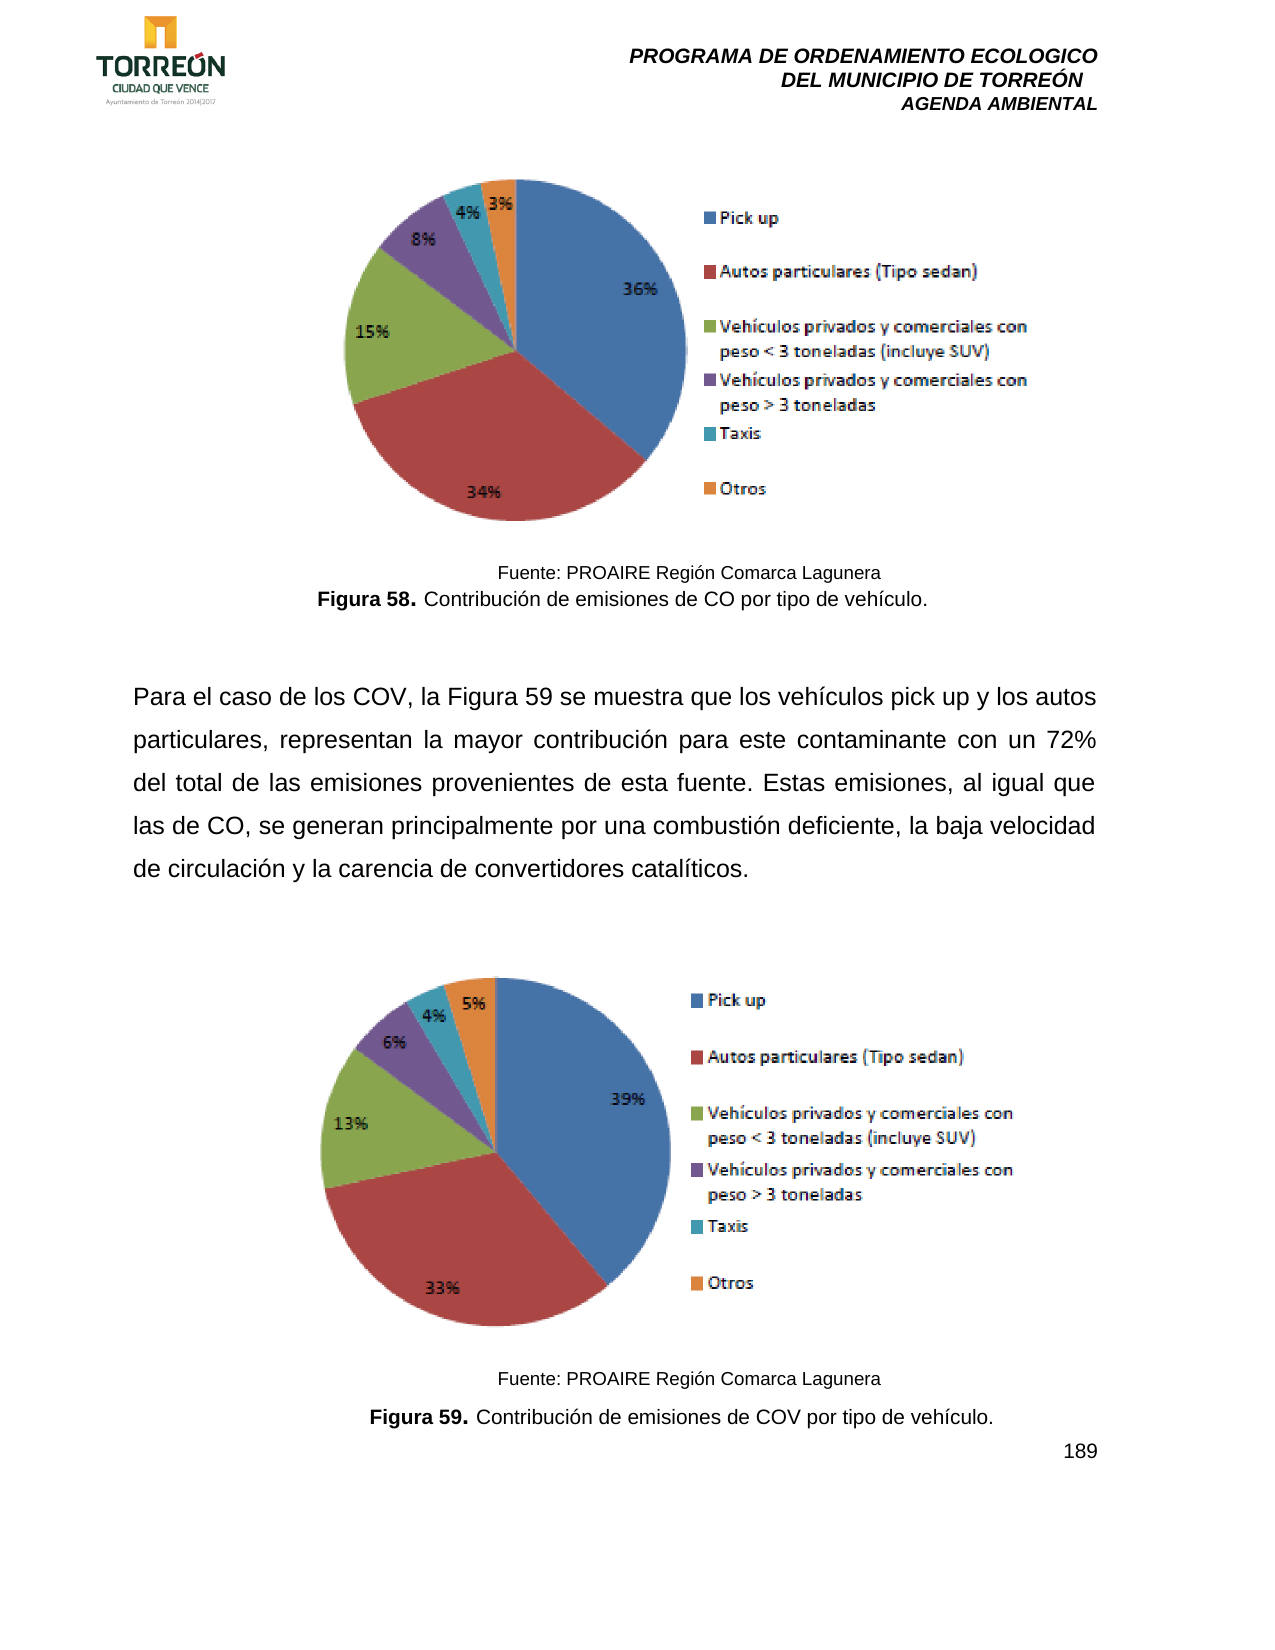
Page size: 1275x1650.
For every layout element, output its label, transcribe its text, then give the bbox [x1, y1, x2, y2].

text Para el caso de los COV, la Figura 59 se muestra que los vehículos pick up y los autos particulares, representan la mayor contribución para este contaminante con un 72% del total de las emisiones provenientes de esta fuente. Estas emisiones, al igual que las de CO, se generan principalmente por una combustión deficiente, la baja velocidad de circulación y la carencia de convertidores catalíticos. [133, 682, 1098, 883]
picture [81, 0, 235, 110]
text Figura 58. Contribución de emisiones de CO por tipo de vehículo. [148, 583, 1098, 612]
text Figura 59. Contribución de emisiones de COV por tipo de vehículo. [133, 1401, 1098, 1430]
picture [313, 147, 1051, 562]
text Fuente: PROAIRE Región Comarca Lagunera [133, 562, 1098, 583]
picture [284, 965, 1079, 1368]
text Fuente: PROAIRE Región Comarca Lagunera [133, 1367, 1098, 1389]
